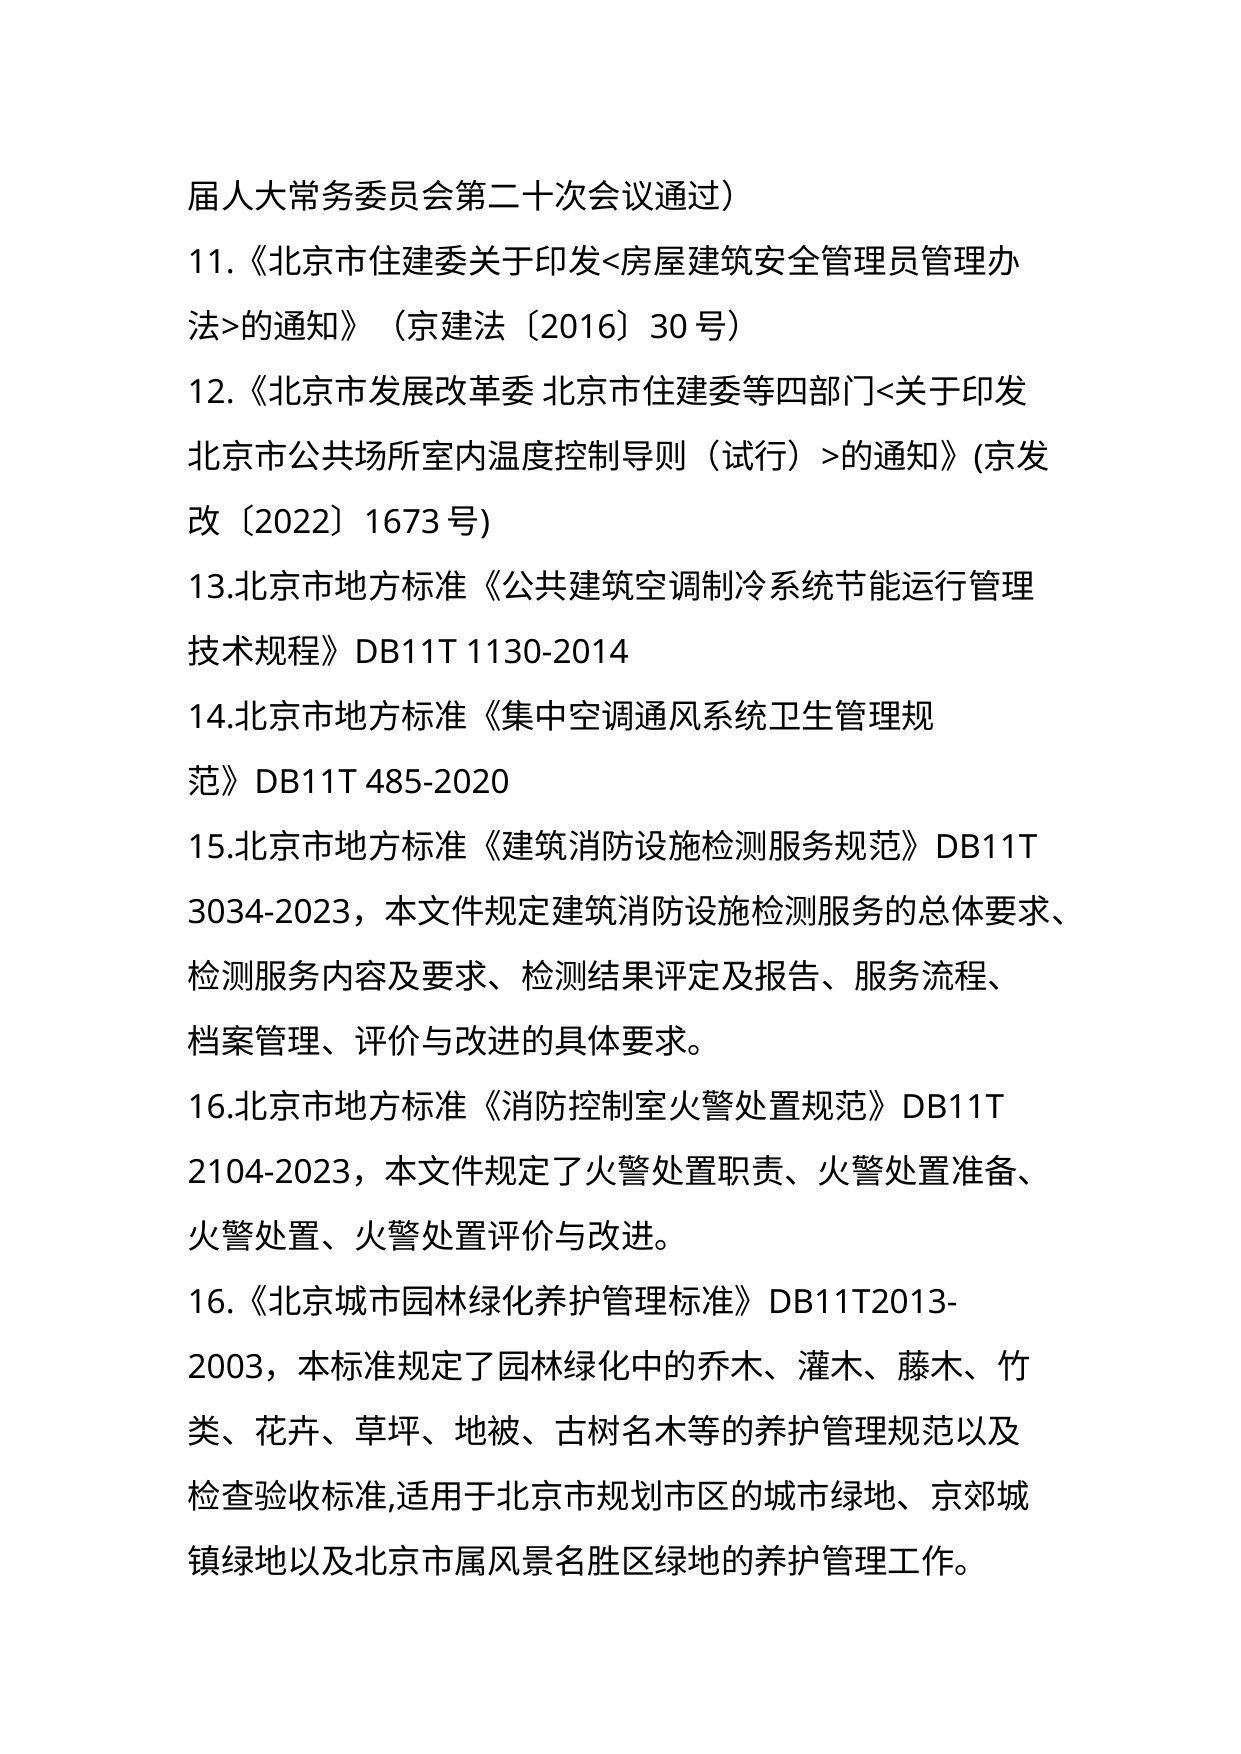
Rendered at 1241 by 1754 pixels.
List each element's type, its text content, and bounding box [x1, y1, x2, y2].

text 11.《北京市住建委关于印发<房屋建筑安全管理员管理办法>的通知》（京建法〔2016〕30号） [187, 227, 1053, 357]
text 12.《北京市发展改革委 北京市住建委等四部门<关于印发北京市公共场所室内温度控制导则（试行）>的通知》(京发改〔2022〕1673号) [187, 357, 1053, 552]
text 15.北京市地方标准《建筑消防设施检测服务规范》DB11T 3034-2023，本文件规定建筑消防设施检测服务的总体要求、检测服务内容及要求、检测结果评定及报告、服务流程、档案管理、评价与改进的具体要求。 [187, 812, 1053, 1072]
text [187, 162, 1053, 227]
text 16.《北京城市园林绿化养护管理标准》DB11T2013-2003‎，本标准规定了园林绿化中的乔木、灌木、藤木、竹类、花卉、草坪、地被、古树名木等的养护管理规范以及检查验收标准,适用于北京市规划市区的城市绿地、京郊城镇绿地以及北京市属风景名胜区绿地的养护管理工作。 [187, 1267, 1053, 1592]
text 13.北京市地方标准《公共建筑空调制冷系统节能运行管理技术规程》DB11T 1130-2014 [187, 552, 1053, 682]
text 14.北京市地方标准《集中空调通风系统卫生管理规范》DB11T 485-2020 [187, 682, 1053, 812]
text 16.北京市地方标准《消防控制室火警处置规范》DB11T 2104-2023，本文件规定了火警处置职责、火警处置准备、火警处置、火警处置评价与改进。 [187, 1072, 1053, 1267]
